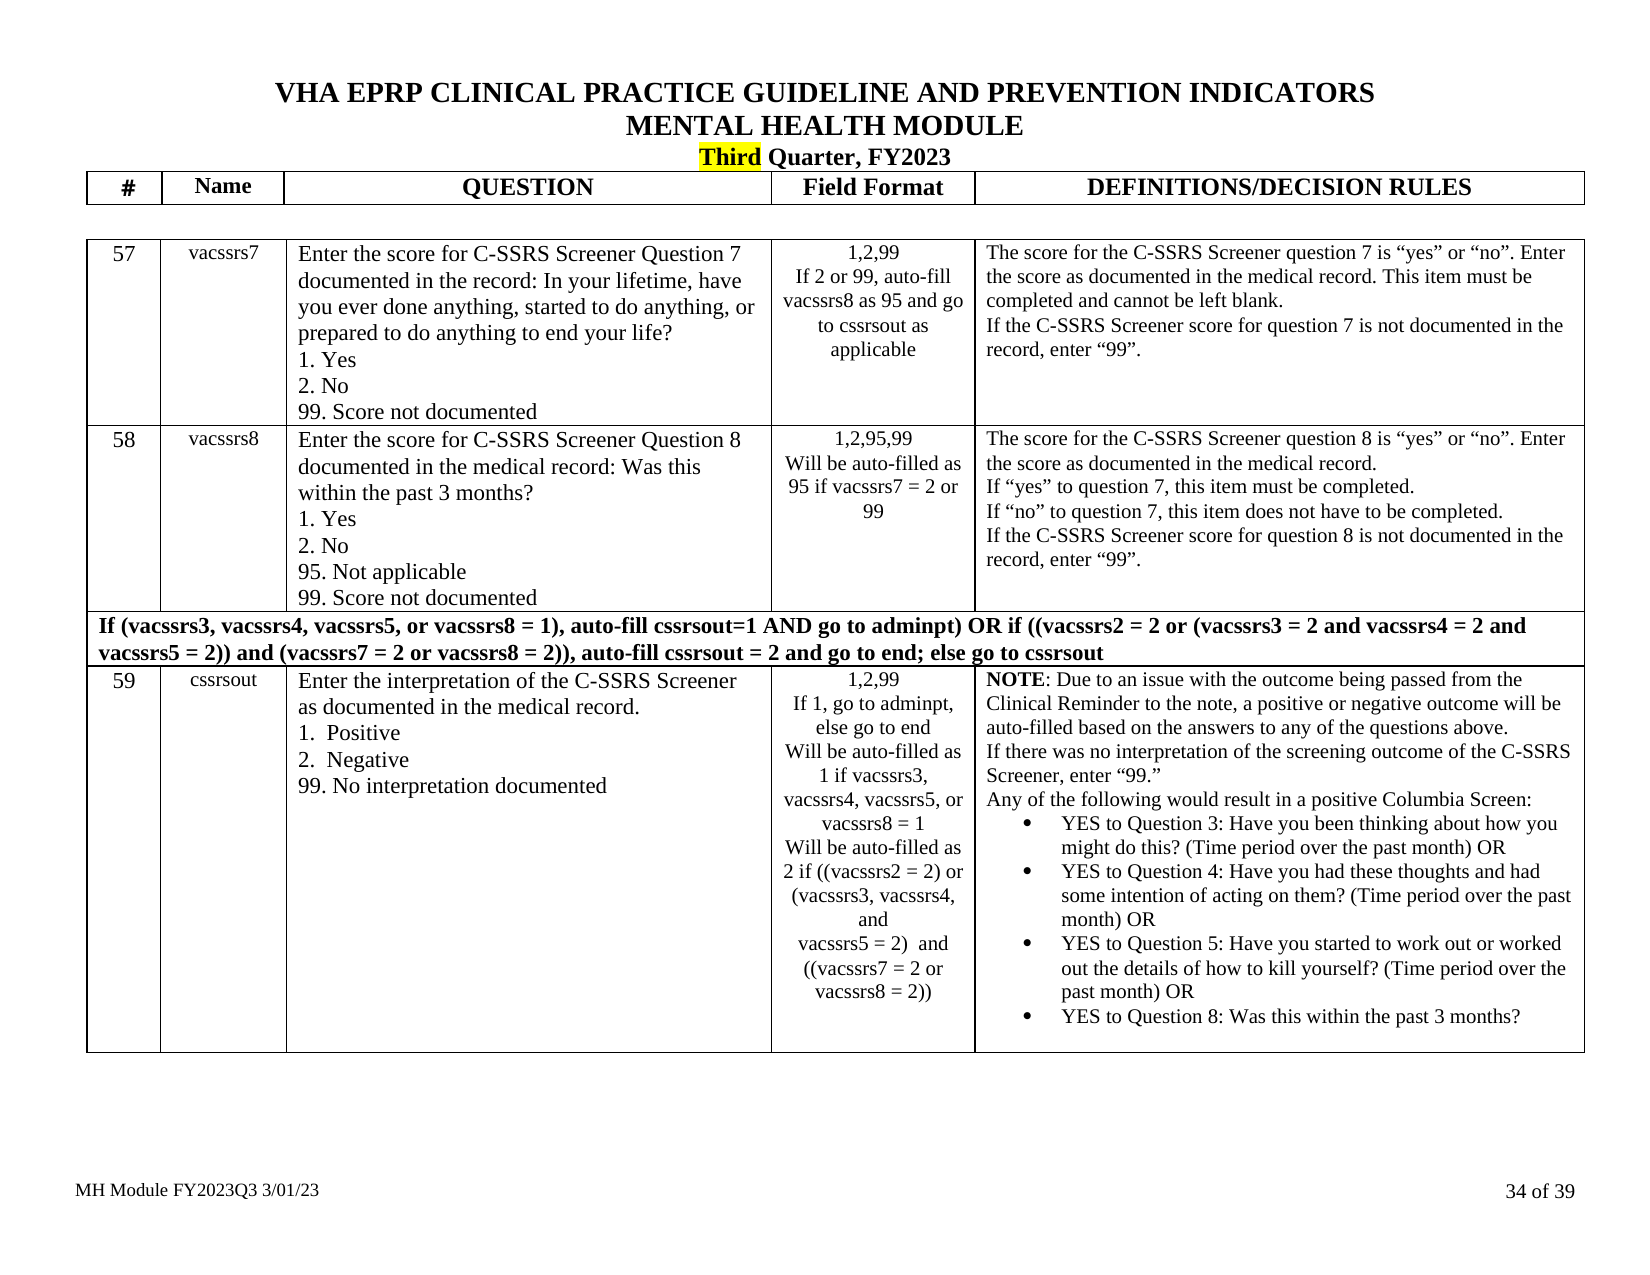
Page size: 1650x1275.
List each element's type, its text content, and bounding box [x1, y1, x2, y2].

table_cell 1,2,95,99 Will be auto-filled as 95 if vacssrs7 = 2 or 99 [772, 426, 974, 611]
table_cell 1,2,99 If 1, go to adminpt, else go to end Will be auto-filled as 1 if vacssrs3, vacssrs4, vacssrs5, or vacssrs8 = 1 Will be auto-filled as 2 if ((vacssrs2 = 2) or (vacssrs3, vacssrs4, and vacssrs5 = 2) and ((vacssrs7 = 2 or vacssrs8 = 2)) [772, 667, 974, 1052]
table_cell 58 [88, 426, 160, 611]
table_cell The score for the C-SSRS Screener question 7 is “yes” or “no”. Enter the score as documented in the medical record. This item must be completed and cannot be left blank. If the C-SSRS Screener score for question 7 is not documented in the record, enter “99”. [976, 240, 1584, 425]
table_cell The score for the C-SSRS Screener question 8 is “yes” or “no”. Enter the score as documented in the medical record. If “yes” to question 7, this item must be completed. If “no” to question 7, this item does not have to be completed. If the C-SSRS Screener score for question 8 is not documented in the record, enter “99”. [976, 426, 1584, 611]
table_cell 57 [88, 240, 160, 425]
table_cell Enter the score for C-SSRS Screener Question 8 documented in the medical record: Was this within the past 3 months? 1. Yes 2. No 95. Not applicable 99. Score not documented [287, 426, 771, 611]
table_cell If (vacssrs3, vacssrs4, vacssrs5, or vacssrs8 = 1), auto-fill cssrsout=1 AND go to adminpt) OR if ((vacssrs2 = 2 or (vacssrs3 = 2 and vacssrs4 = 2 and vacssrs5 = 2)) and (vacssrs7 = 2 or vacssrs8 = 2)), auto-fill cssrsout = 2 and go to end; else go to cssrsout [88, 612, 1584, 665]
table_cell cssrsout [161, 667, 286, 1052]
table_cell 1,2,99 If 2 or 99, auto-fill vacssrs8 as 95 and go to cssrsout as applicable [772, 240, 974, 425]
table_cell vacssrs7 [161, 240, 286, 425]
table_cell vacssrs8 [161, 426, 286, 611]
table_cell 59 [88, 667, 160, 1052]
table_cell Enter the score for C-SSRS Screener Question 7 documented in the record: In your lifetime, have you ever done anything, started to do anything, or prepared to do anything to end your life? 1. Yes 2. No 99. Score not documented [287, 240, 771, 425]
table_cell Enter the interpretation of the C-SSRS Screener as documented in the medical record. 1. Positive 2. Negative 99. No interpretation documented [287, 667, 771, 1052]
table_cell NOTE: Due to an issue with the outcome being passed from the Clinical Reminder to the note, a positive or negative outcome will be auto-filled based on the answers to any of the questions above. If there was no interpretation of the screening outcome of the C-SSRS Screener, enter “99.” Any of the following would result in a positive Columbia Screen: YES to Question 3: Have you been thinking about how you might do this? (Time period over the past month) OR YES to Question 4: Have you had these thoughts and had some intention of acting on them? (Time period over the past month) OR YES to Question 5: Have you started to work out or worked out the details of how to kill yourself? (Time period over the past month) OR YES to Question 8: Was this within the past 3 months? [976, 667, 1584, 1052]
